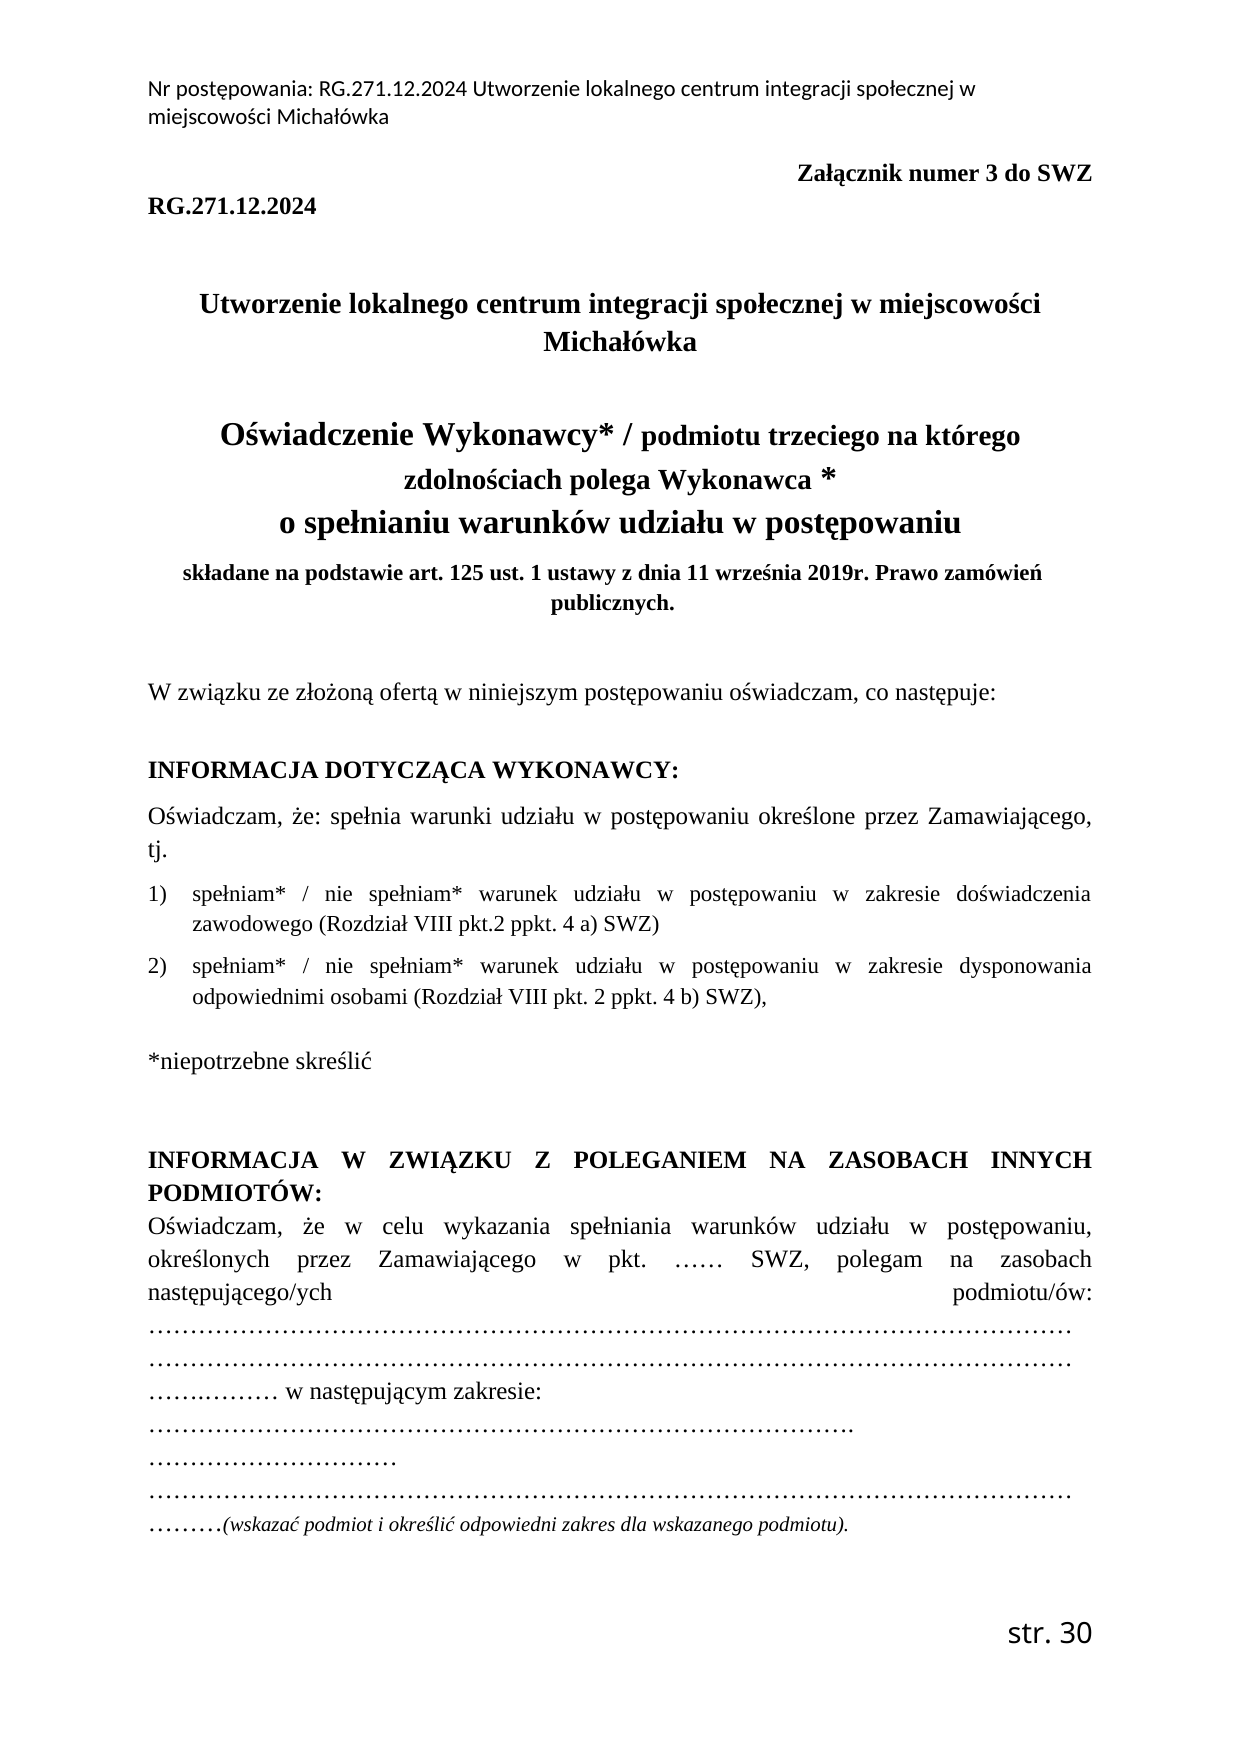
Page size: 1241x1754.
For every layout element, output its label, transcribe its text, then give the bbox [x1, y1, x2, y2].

text Załącznik numer 3 do SWZ [148, 158, 1093, 187]
text o spełnianiu warunków udziału w postępowaniu [148, 502, 1093, 541]
text W związku ze złożoną ofertą w niniejszym postępowaniu oświadczam, co następuje: [148, 677, 1093, 706]
text składane na podstawie art. 125 ust. 1 ustawy z dnia 11 września 2019r. Prawo zamówień publicznych. [148, 559, 1078, 615]
text Oświadczam, że w celu wykazania spełniania warunków udziału w postępowaniu, określonych przez Zamawiającego w pkt. …… SWZ, polegam na zasobach następującego/ych podmiotu/ów: ………………………………………………………………………………………………………………………………………………………………………………………………………….……… w następującym zakresie: [148, 1211, 1093, 1405]
list spełniam* / nie spełniam* warunek udziału w postępowaniu w zakresie dysponowania odpowiednimi osobami (Rozdział VIII pkt. 2 ppkt. 4 b) SWZ), [148, 952, 1093, 1009]
text INFORMACJA W ZWIĄZKU Z POLEGANIEM NA ZASOBACH INNYCH PODMIOTÓW: [148, 1145, 1093, 1207]
text Oświadczam, że: spełnia warunki udziału w postępowaniu określone przez Zamawiającego, tj. [148, 801, 1093, 863]
text Oświadczenie Wykonawcy* / podmiotu trzeciego na którego zdolnościach polega Wykonawca * [148, 414, 1093, 496]
text INFORMACJA DOTYCZĄCA WYKONAWCY: [148, 756, 1093, 784]
text Utworzenie lokalnego centrum integracji społecznej w miejscowości Michałówka [148, 286, 1093, 358]
text RG.271.12.2024 [148, 191, 1093, 219]
list spełniam* / nie spełniam* warunek udziału w postępowaniu w zakresie doświadczenia zawodowego (Rozdział VIII pkt.2 ppkt. 4 a) SWZ) [148, 879, 1093, 936]
text *niepotrzebne skreślić [148, 1046, 1093, 1075]
text ………………………………………………………………………….………………………… …………………………………………………………………………………………………………(wskazać podmiot i określić odpowiedni zakres dla wskazanego podmiotu). [148, 1409, 1093, 1537]
